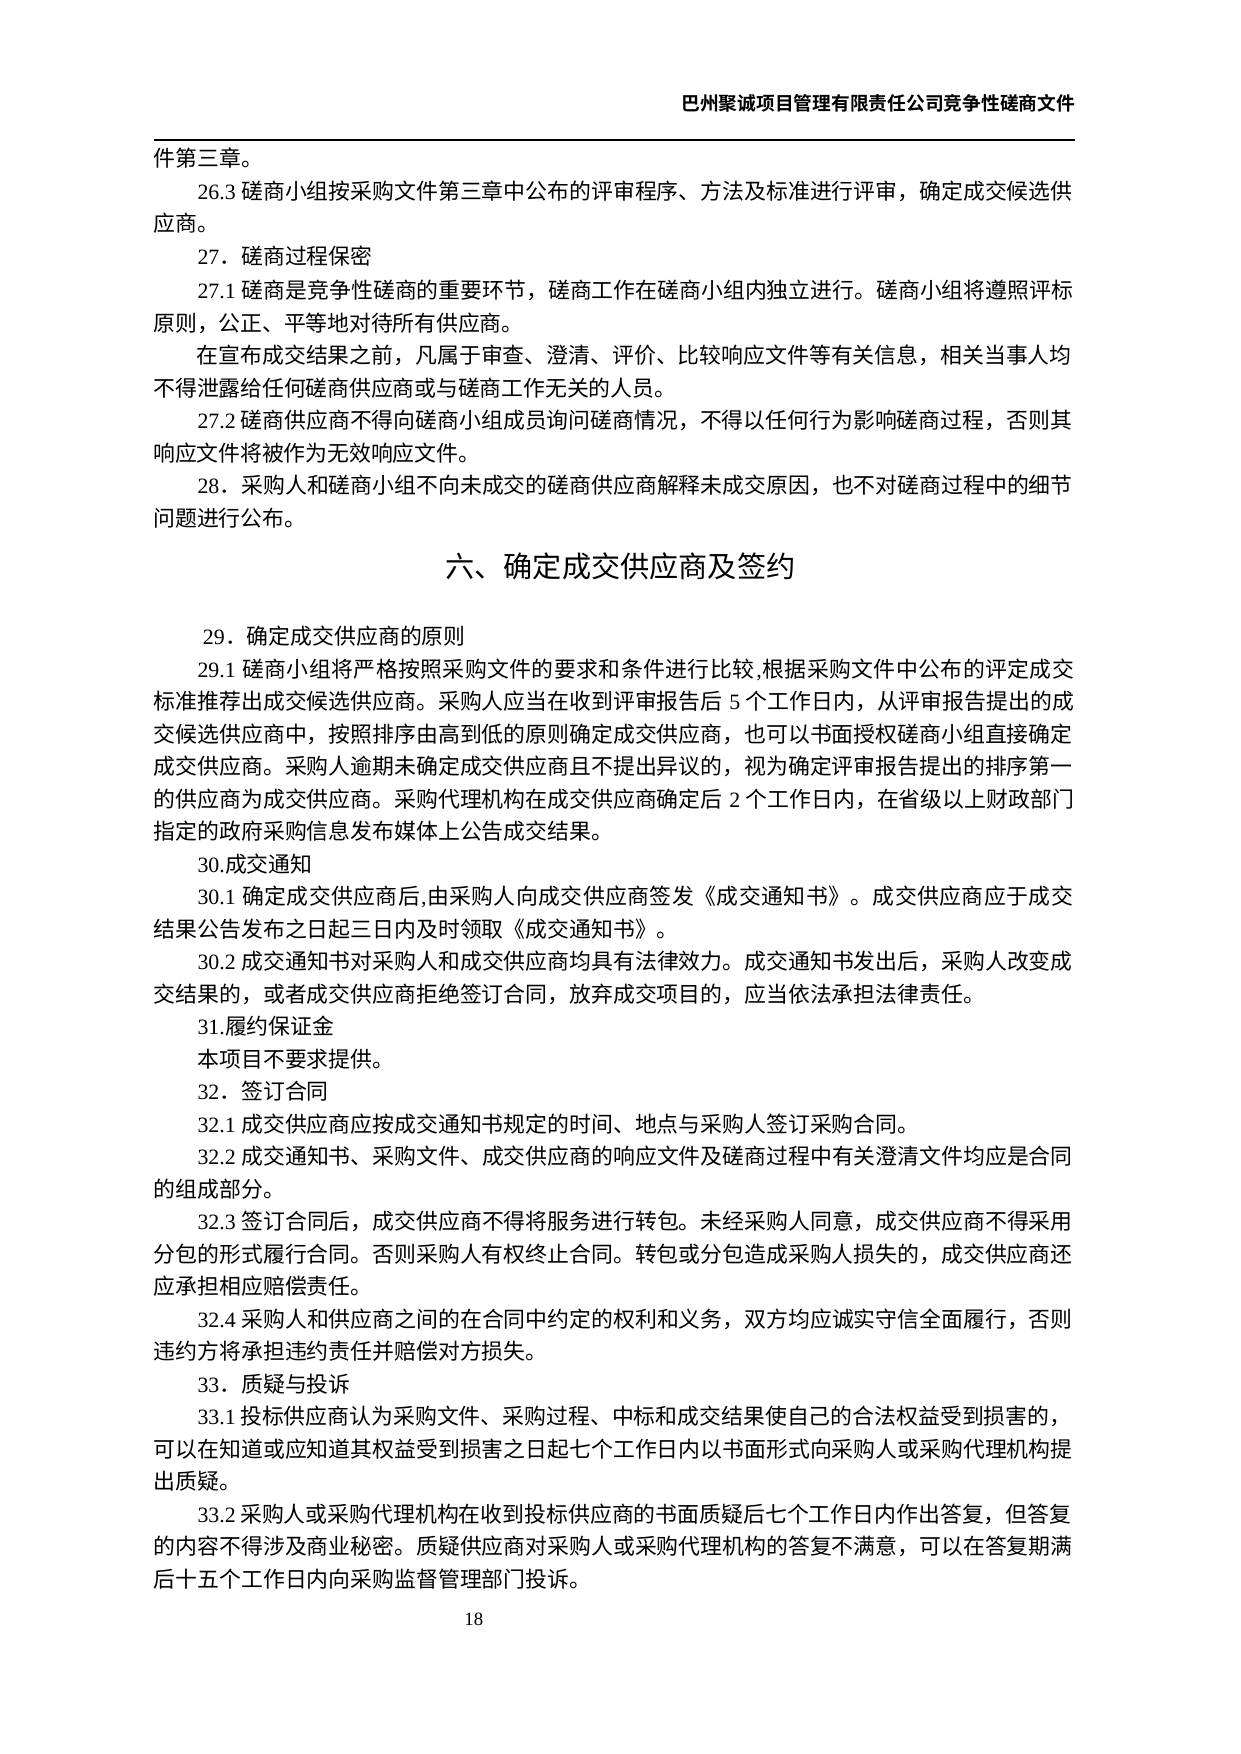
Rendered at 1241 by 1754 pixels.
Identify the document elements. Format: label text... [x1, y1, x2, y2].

text 六、确定成交供应商及签约 [153, 533, 1075, 598]
text 32.4 采购人和供应商之间的在合同中约定的权利和义务，双方均应诚实守信全面履行，否则违约方将承担违约责任并赔偿对方损失。 [153, 1301, 1075, 1366]
text 27.1 磋商是竞争性磋商的重要环节，磋商工作在磋商小组内独立进行。磋商小组将遵照评标原则，公正、平等地对待所有供应商。 [153, 273, 1075, 338]
text 本项目不要求提供。 [153, 1041, 1075, 1074]
text 32.3 签订合同后，成交供应商不得将服务进行转包。未经采购人同意，成交供应商不得采用分包的形式履行合同。否则采购人有权终止合同。转包或分包造成采购人损失的，成交供应商还应承担相应赔偿责任。 [153, 1204, 1075, 1301]
text 30.2 成交通知书对采购人和成交供应商均具有法律效力。成交通知书发出后，采购人改变成交结果的，或者成交供应商拒绝签订合同，放弃成交项目的，应当依法承担法律责任。 [153, 944, 1075, 1009]
text 32.2 成交通知书、采购文件、成交供应商的响应文件及磋商过程中有关澄清文件均应是合同的组成部分。 [153, 1139, 1075, 1204]
text 33．质疑与投诉 [153, 1366, 1075, 1399]
text 31.履约保证金 [153, 1009, 1075, 1041]
text 27.2磋商供应商不得向磋商小组成员询问磋商情况，不得以任何行为影响磋商过程，否则其响应文件将被作为无效响应文件。 [153, 403, 1075, 468]
text 33.1投标供应商认为采购文件、采购过程、中标和成交结果使自己的合法权益受到损害的，可以在知道或应知道其权益受到损害之日起七个工作日内以书面形式向采购人或采购代理机构提出质疑。 [153, 1399, 1075, 1496]
text 29.1 磋商小组将严格按照采购文件的要求和条件进行比较,根据采购文件中公布的评定成交标准推荐出成交候选供应商。采购人应当在收到评审报告后 5 个工作日内，从评审报告提出的成交候选供应商中，按照排序由高到低的原则确定成交供应商，也可以书面授权磋商小组直接确定成交供应商。采购人逾期未确定成交供应商且不提出异议的，视为确定评审报告提出的排序第一的供应商为成交供应商。采购代理机构在成交供应商确定后 2 个工作日内，在省级以上财政部门指定的政府采购信息发布媒体上公告成交结果。 [153, 651, 1075, 846]
text 33.2采购人或采购代理机构在收到投标供应商的书面质疑后七个工作日内作出答复，但答复的内容不得涉及商业秘密。质疑供应商对采购人或采购代理机构的答复不满意，可以在答复期满后十五个工作日内向采购监督管理部门投诉。 [153, 1496, 1075, 1594]
text 30.成交通知 [153, 846, 1075, 879]
text 30.1 确定成交供应商后,由采购人向成交供应商签发《成交通知书》。成交供应商应于成交结果公告发布之日起三日内及时领取《成交通知书》。 [153, 879, 1075, 944]
text 26.3 磋商小组按采购文件第三章中公布的评审程序、方法及标准进行评审，确定成交候选供应商。 [153, 175, 1075, 240]
text 32．签订合同 [153, 1074, 1075, 1106]
text 28．采购人和磋商小组不向未成交的磋商供应商解释未成交原因，也不对磋商过程中的细节问题进行公布。 [153, 468, 1075, 533]
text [153, 143, 1075, 175]
text 27．磋商过程保密 [153, 240, 1075, 273]
text 32.1 成交供应商应按成交通知书规定的时间、地点与采购人签订采购合同。 [153, 1106, 1075, 1139]
text 在宣布成交结果之前，凡属于审查、澄清、评价、比较响应文件等有关信息，相关当事人均不得泄露给任何磋商供应商或与磋商工作无关的人员。 [153, 338, 1075, 403]
text 29．确定成交供应商的原则 [153, 619, 1075, 651]
